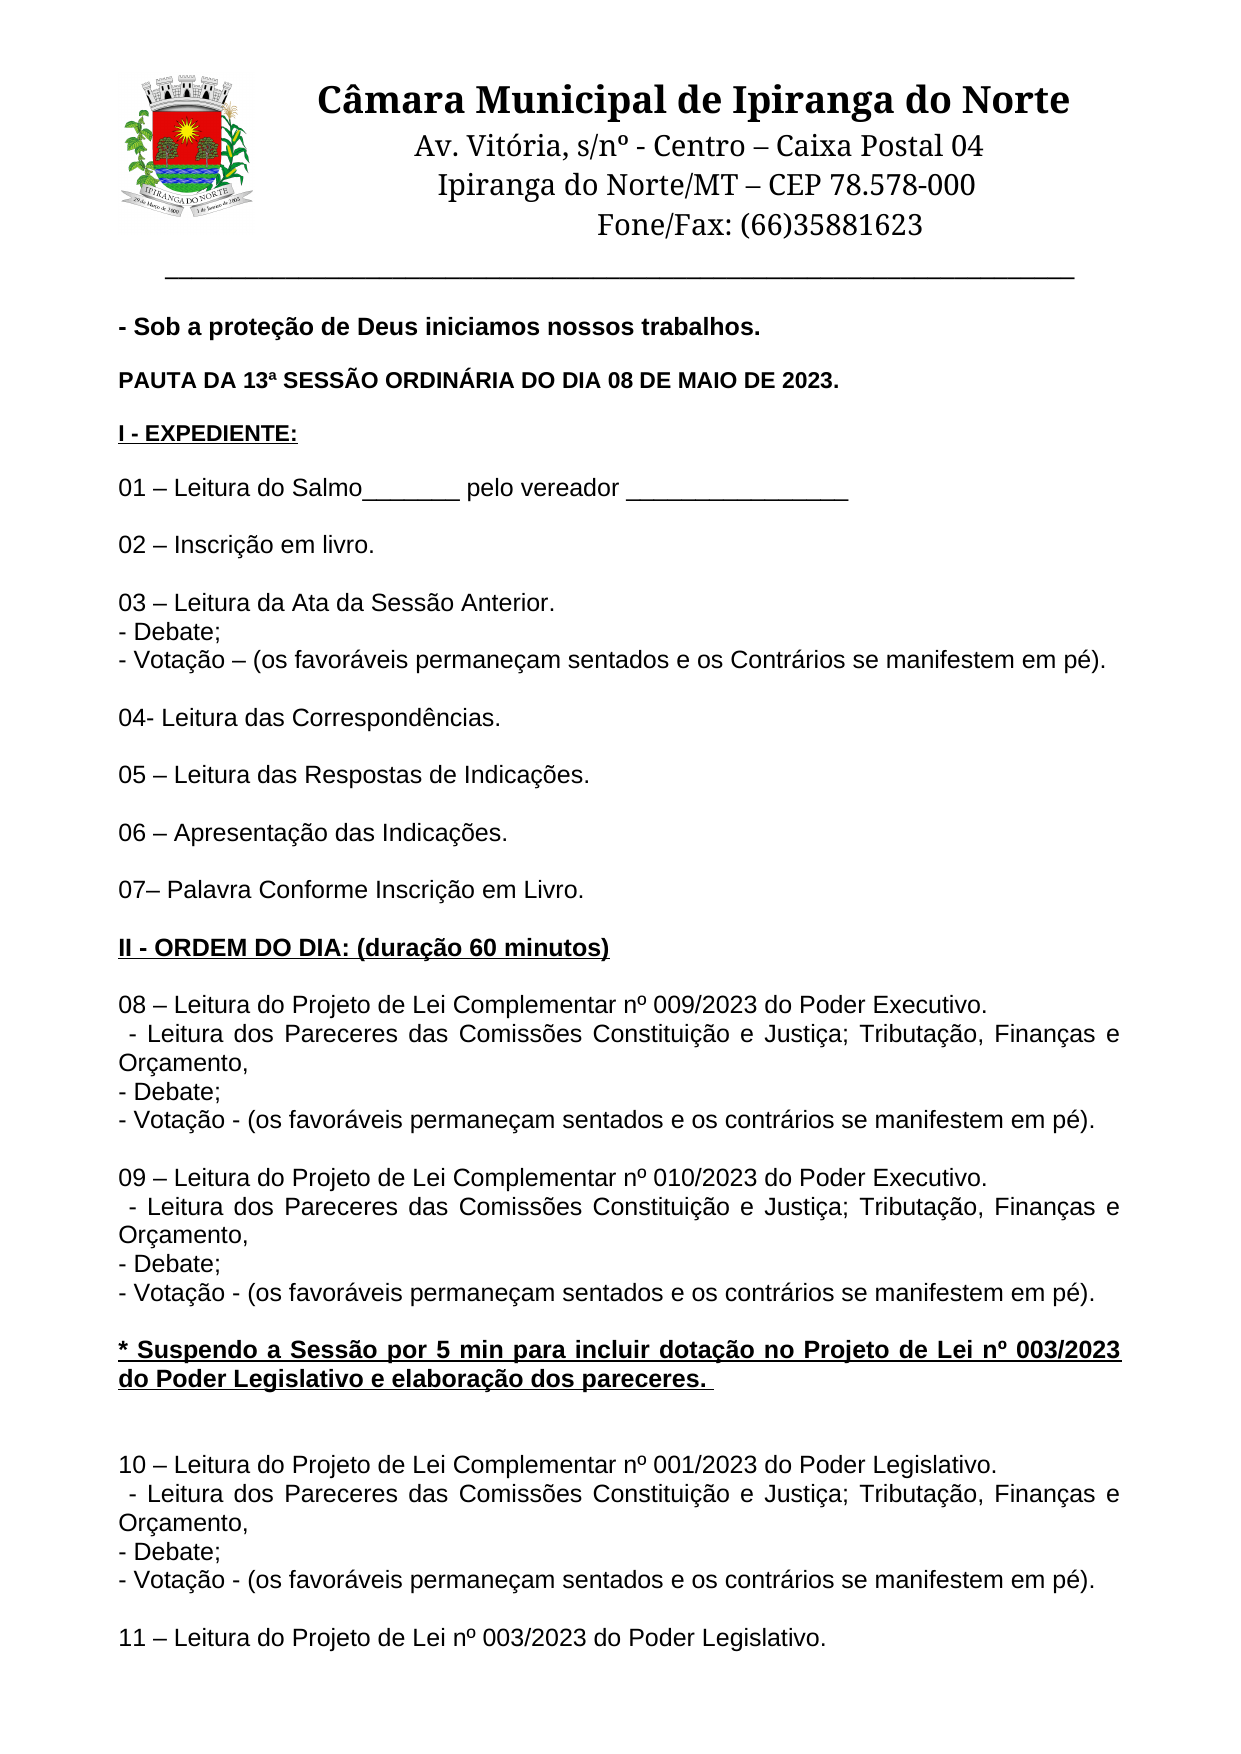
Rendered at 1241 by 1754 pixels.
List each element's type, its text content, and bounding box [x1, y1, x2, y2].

text - Debate; [118, 1537, 1122, 1565]
text - Votação - (os favoráveis permaneçam sentados e os contrários se manifestem em pé). [118, 1105, 1122, 1134]
text 02 – Inscrição em livro. [118, 530, 1122, 559]
text 10 – Leitura do Projeto de Lei Complementar nº 001/2023 do Poder Legislativo. [118, 1450, 1122, 1479]
text 03 – Leitura da Ata da Sessão Anterior. [118, 588, 1122, 617]
text * Suspendo a Sessão por 5 min para incluir dotação no Projeto de Lei nº 003/2023 do Poder Legislativo e elaboração dos pareceres. [118, 1335, 1122, 1360]
text - Debate; [118, 1249, 1122, 1278]
text * Suspendo a Sessão por 5 min para incluir dotação no Projeto de Lei nº 003/2023 do Poder Legislativo e elaboração dos pareceres. [118, 1362, 1122, 1393]
text 01 – Leitura do Salmo_______ pelo vereador ________________ [118, 473, 1122, 502]
text - Votação - (os favoráveis permaneçam sentados e os contrários se manifestem em pé). [118, 1565, 1122, 1594]
text 11 – Leitura do Projeto de Lei nº 003/2023 do Poder Legislativo. [118, 1623, 1122, 1652]
text 09 – Leitura do Projeto de Lei Complementar nº 010/2023 do Poder Executivo. [118, 1163, 1122, 1192]
text 07– Palavra Conforme Inscrição em Livro. [118, 875, 1122, 904]
text - Debate; [118, 1077, 1122, 1105]
text 04- Leitura das Correspondências. [118, 703, 1122, 732]
text 08 – Leitura do Projeto de Lei Complementar nº 009/2023 do Poder Executivo. [118, 990, 1122, 1019]
text 06 – Apresentação das Indicações. [118, 818, 1122, 847]
text - Votação – (os favoráveis permaneçam sentados e os Contrários se manifestem em pé). [118, 645, 1122, 674]
text 05 – Leitura das Respostas de Indicações. [118, 760, 1122, 789]
text - Leitura dos Pareceres das Comissões Constituição e Justiça; Tributação, Finanças e Orçamento, [118, 1019, 1122, 1077]
text - Sob a proteção de Deus iniciamos nossos trabalhos. [118, 312, 1122, 341]
text - Votação - (os favoráveis permaneçam sentados e os contrários se manifestem em pé). [118, 1278, 1122, 1307]
text II - ORDEM DO DIA: (duração 60 minutos) [118, 933, 1122, 962]
picture [118, 72, 256, 235]
text - Leitura dos Pareceres das Comissões Constituição e Justiça; Tributação, Finanças e Orçamento, [118, 1192, 1122, 1249]
text I - EXPEDIENTE: [118, 420, 1122, 447]
text - Debate; [118, 617, 1122, 645]
text PAUTA DA 13ª SESSÃO ORDINÁRIA DO DIA 08 DE MAIO DE 2023. [118, 367, 1122, 394]
text - Leitura dos Pareceres das Comissões Constituição e Justiça; Tributação, Finanças e Orçamento, [118, 1479, 1122, 1537]
